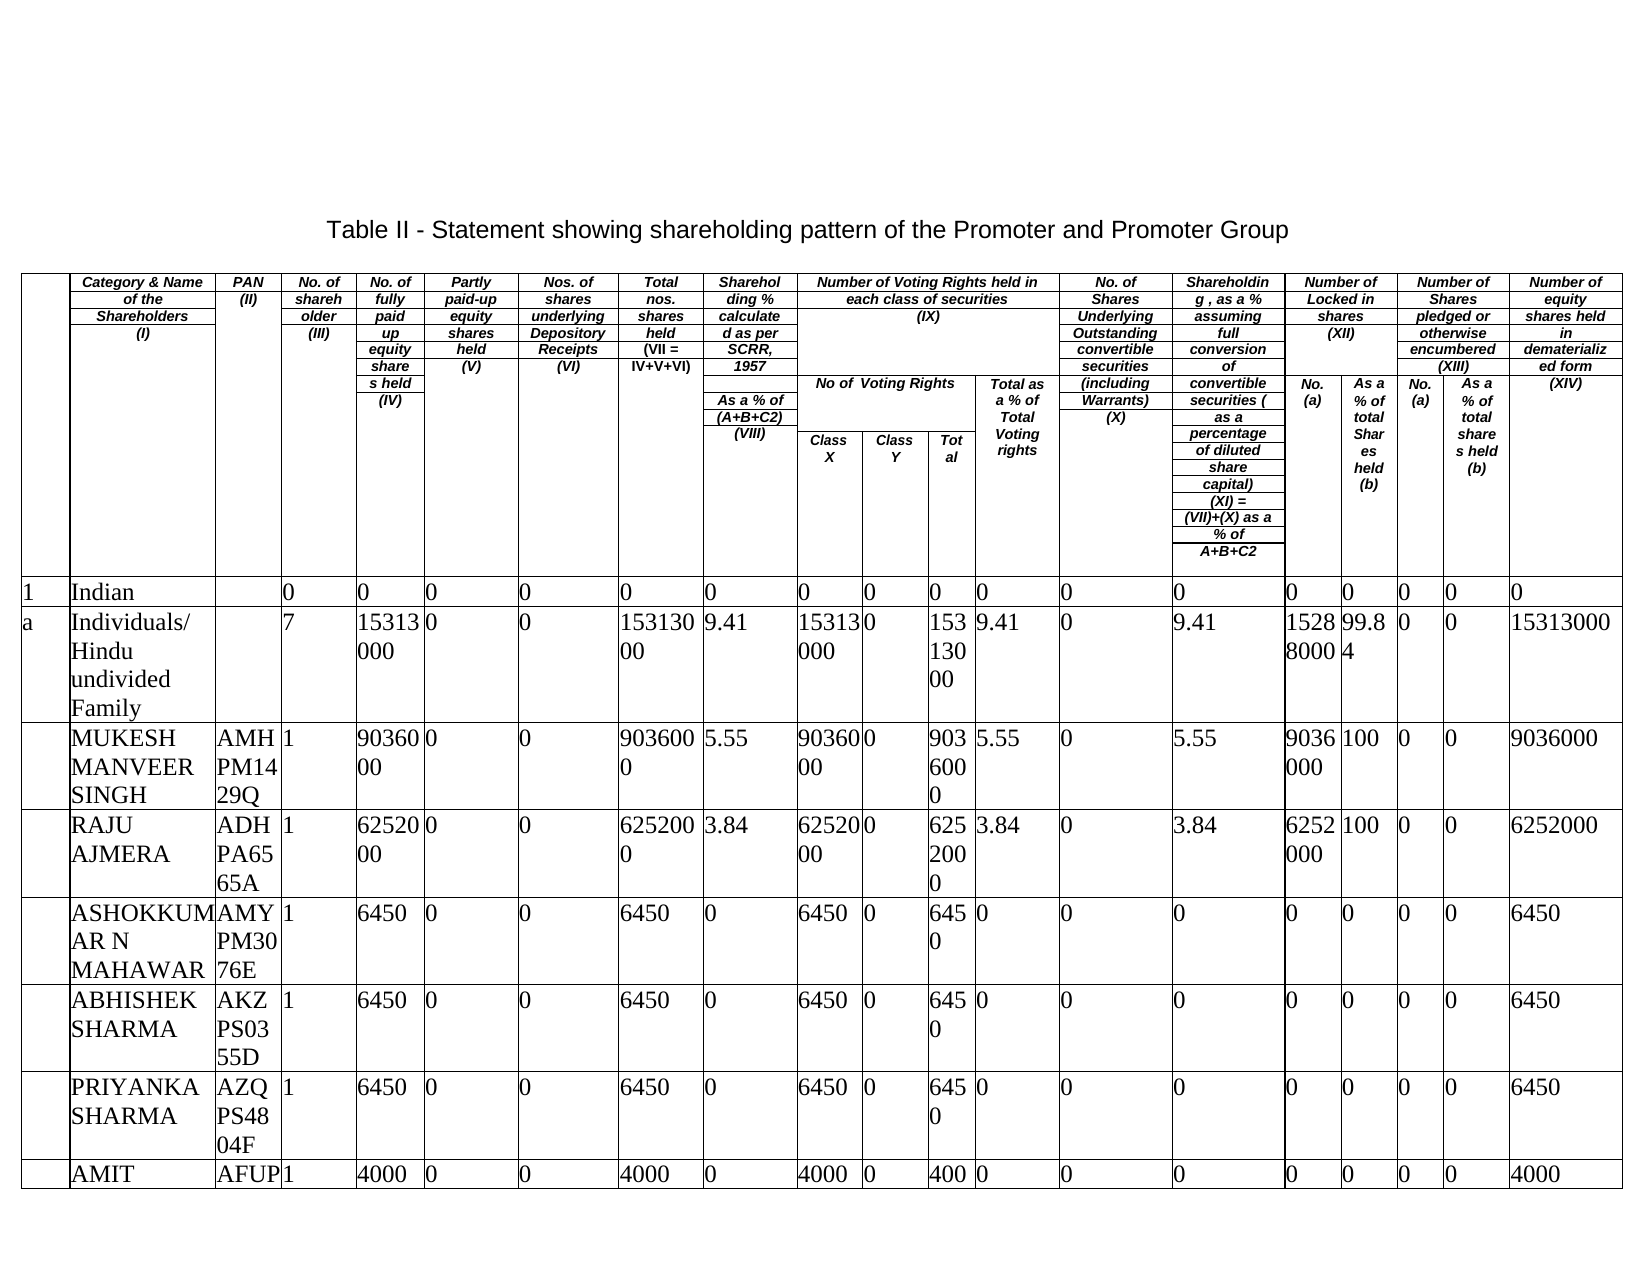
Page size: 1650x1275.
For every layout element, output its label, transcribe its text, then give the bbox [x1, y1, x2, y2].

table_cell 6252000 [798, 810, 862, 897]
table_cell Shareholders [71, 309, 215, 324]
table_cell MUKESH MANVEER SINGH [71, 723, 215, 809]
table_cell [22, 985, 69, 1071]
table_cell 6252000 [1286, 810, 1341, 897]
table_cell of diluted [1173, 443, 1284, 459]
table_cell (IV) [357, 393, 424, 576]
table_cell 1 [282, 810, 356, 897]
table_cell 0 [929, 577, 975, 606]
table_cell 6252000 [619, 810, 703, 897]
table_cell 0 [704, 577, 797, 606]
table_cell 0 [1173, 898, 1284, 984]
table_cell 0 [1444, 1072, 1509, 1158]
table_cell nos. [619, 292, 703, 308]
table_cell 6450 [619, 898, 703, 984]
table_cell underlying [519, 309, 618, 324]
table_cell 0 [1510, 577, 1622, 606]
table_cell 6450 [929, 1072, 975, 1158]
table_cell securities [1060, 359, 1172, 375]
table_header [22, 274, 69, 576]
table_cell each class of securities [798, 292, 1059, 308]
table_cell 0 [425, 607, 518, 722]
table_cell 6450 [619, 1072, 703, 1158]
table_cell 0 [1342, 985, 1397, 1071]
table_cell 15313000 [798, 607, 862, 722]
table_cell 6450 [929, 898, 975, 984]
table_cell 4000 [619, 1160, 703, 1188]
table_cell percentage [1173, 426, 1284, 442]
table_cell 1 [282, 723, 356, 809]
table_cell (VI) [519, 359, 618, 576]
table_cell 0 [425, 985, 518, 1071]
text Table II - Statement showing shareholding pattern of the Promoter and Promoter Group [326, 215, 1635, 244]
table_cell 5.55 [1173, 723, 1284, 809]
table_cell 0 [704, 1160, 797, 1188]
table_cell [22, 723, 69, 809]
table_cell 0 [519, 810, 618, 897]
table_cell 0 [519, 577, 618, 606]
table_cell 0 [1286, 898, 1341, 984]
table_header Nos. of [519, 274, 618, 291]
table_cell RAJU AJMERA [71, 810, 215, 897]
table_cell ed form [1510, 359, 1622, 375]
table_cell 0 [1398, 1160, 1443, 1188]
table_cell Outstanding [1060, 325, 1172, 341]
table_cell ASHOKKUMAR N MAHAWAR [71, 898, 215, 984]
table_header No. of [282, 274, 356, 291]
table_cell 0 [1342, 898, 1397, 984]
table_cell [22, 898, 69, 984]
table_cell 0 [1060, 1160, 1172, 1188]
table_cell 6252000 [1510, 810, 1622, 897]
table_cell assuming [1173, 309, 1284, 324]
table_cell 5.55 [704, 723, 797, 809]
table_cell [704, 376, 797, 392]
table_cell Depository [519, 325, 618, 341]
table_cell 0 [1444, 898, 1509, 984]
table_header Shareholdin [1173, 274, 1284, 291]
table_cell 1957 [704, 359, 797, 375]
table_cell 9.41 [704, 607, 797, 722]
table_cell 0 [1444, 723, 1509, 809]
table_cell 0 [1398, 810, 1443, 897]
table_cell (VIII) [704, 426, 797, 576]
table_cell ADHPA6565A [216, 810, 281, 897]
table_header Total [619, 274, 703, 291]
table_cell securities ( [1173, 393, 1284, 408]
table_cell (including [1060, 376, 1172, 392]
table_cell 3.84 [976, 810, 1059, 897]
table_cell 6450 [1510, 898, 1622, 984]
table_cell (I) [71, 325, 215, 576]
table_cell 0 [519, 723, 618, 809]
table_cell 0 [863, 985, 928, 1071]
table_cell paid [357, 309, 424, 324]
table_cell 0 [1060, 607, 1172, 722]
table_cell 0 [357, 577, 424, 606]
table_cell As a % of total Shar es held (b) [1342, 376, 1397, 576]
table_cell (V) [425, 359, 518, 576]
table_cell 0 [1173, 1160, 1284, 1188]
table_cell pledged or [1398, 309, 1509, 324]
table_cell 0 [704, 898, 797, 984]
table_cell (IX) [798, 309, 1059, 375]
table_cell 4000 [798, 1160, 862, 1188]
table_cell capital) [1173, 476, 1284, 492]
table_cell 1 [282, 1160, 356, 1188]
table_cell 1 [22, 577, 69, 606]
table_cell 0 [1398, 1072, 1443, 1158]
table_cell 0 [1444, 985, 1509, 1071]
table_cell (VII = [619, 342, 703, 358]
table_cell Locked in [1286, 292, 1397, 308]
table_cell share [1173, 460, 1284, 475]
table_cell shares held [1510, 309, 1622, 324]
table_cell 9.41 [976, 607, 1059, 722]
table_cell Total as a % of Total Voting rights [976, 376, 1059, 576]
table_cell 0 [1173, 1072, 1284, 1158]
table_cell held [619, 325, 703, 341]
table_cell 15313000 [619, 607, 703, 722]
table_cell 9.41 [1173, 607, 1284, 722]
table_cell ding % [704, 292, 797, 308]
table_cell AFUPA6091G [216, 1160, 281, 1188]
table_cell full [1173, 325, 1284, 341]
table_cell 4000 [357, 1160, 424, 1188]
table_cell equity [425, 309, 518, 324]
table_cell 0 [1398, 985, 1443, 1071]
table_cell 6252000 [929, 810, 975, 897]
table_cell Shares [1060, 292, 1172, 308]
table_header PAN [216, 274, 281, 291]
table_cell 9036000 [357, 723, 424, 809]
table_cell 0 [1286, 1160, 1341, 1188]
table_cell conversion [1173, 342, 1284, 358]
table_cell 0 [282, 577, 356, 606]
table_cell AMHPM1429Q [216, 723, 281, 809]
table_cell ABHISHEK SHARMA [71, 985, 215, 1071]
table_cell 0 [619, 577, 703, 606]
table_cell (XII) [1286, 325, 1397, 375]
table_cell calculate [704, 309, 797, 324]
table_cell 0 [1398, 723, 1443, 809]
table_cell shares [425, 325, 518, 341]
table_cell 0 [1060, 810, 1172, 897]
table_header No. of [357, 274, 424, 291]
table_cell (A+B+C2) [704, 410, 797, 425]
table_cell s held [357, 376, 424, 392]
table_cell A+B+C2 [1173, 544, 1284, 576]
table_cell 0 [1060, 985, 1172, 1071]
table_cell 0 [798, 577, 862, 606]
table_cell (XI) = [1173, 493, 1284, 509]
table_cell IV+V+VI) [619, 359, 703, 576]
table_header Number of [1286, 274, 1397, 291]
table_cell convertible [1173, 376, 1284, 392]
table_cell 0 [1444, 810, 1509, 897]
table_cell 0 [1286, 985, 1341, 1071]
table_cell 0 [704, 985, 797, 1071]
table_cell equity [1510, 292, 1622, 308]
table_cell 0 [863, 898, 928, 984]
table_cell 0 [1060, 577, 1172, 606]
table_cell 9036000 [1286, 723, 1341, 809]
table_cell As a % of total share s held (b) [1444, 376, 1509, 576]
table_cell As a % of [704, 393, 797, 408]
table_cell 0 [1060, 1072, 1172, 1158]
table_cell 0 [863, 723, 928, 809]
table_cell Individuals/Hindu undivided Family [71, 607, 215, 722]
table_cell (XIV) [1510, 376, 1622, 576]
table_cell 0 [1398, 607, 1443, 722]
table_cell 6450 [929, 985, 975, 1071]
table_cell 0 [976, 898, 1059, 984]
table_cell 15313000 [357, 607, 424, 722]
table_cell g , as a % [1173, 292, 1284, 308]
table_cell AMIT AGARWAL . [71, 1160, 215, 1188]
table_header Category & Name [71, 274, 215, 291]
table_cell SCRR, [704, 342, 797, 358]
table_cell 15288000 [1286, 607, 1341, 722]
table_cell [22, 1160, 69, 1188]
table_cell 0 [425, 1072, 518, 1158]
table_cell 0 [976, 1072, 1059, 1158]
table_cell Class Y [863, 432, 928, 576]
table_cell 0 [425, 810, 518, 897]
table_cell d as per [704, 325, 797, 341]
table_cell 9036000 [619, 723, 703, 809]
table_cell fully [357, 292, 424, 308]
table_cell 6450 [798, 1072, 862, 1158]
table_cell shareh [282, 292, 356, 308]
table_header Sharehol [704, 274, 797, 291]
table_cell 0 [519, 985, 618, 1071]
table_cell 0 [519, 898, 618, 984]
table_cell as a [1173, 410, 1284, 425]
table_cell 6450 [798, 985, 862, 1071]
table_cell 1 [282, 985, 356, 1071]
table_cell Shares [1398, 292, 1509, 308]
table_cell 0 [976, 577, 1059, 606]
table_cell 6450 [1510, 1072, 1622, 1158]
table_cell 9036000 [929, 723, 975, 809]
table_cell 0 [1173, 985, 1284, 1071]
table_cell No. (a) [1398, 376, 1443, 576]
table_cell 0 [519, 607, 618, 722]
table_cell 15313000 [929, 607, 975, 722]
table_cell [22, 1072, 69, 1158]
table_cell equity [357, 342, 424, 358]
table_cell 100 [1342, 723, 1397, 809]
table_cell 1 [282, 1072, 356, 1158]
table_cell of the [71, 292, 215, 308]
table_cell AZQPS4804F [216, 1072, 281, 1158]
table_header No. of [1060, 274, 1172, 291]
table_cell 0 [1342, 577, 1397, 606]
table_cell 6450 [1510, 985, 1622, 1071]
table_cell 6450 [798, 898, 862, 984]
table_cell 0 [1398, 577, 1443, 606]
table_header Number of Voting Rights held in [798, 274, 1059, 291]
table_cell a [22, 607, 69, 722]
table_cell (VII)+(X) as a [1173, 510, 1284, 526]
table_cell up [357, 325, 424, 341]
table_cell No of Voting Rights [798, 376, 975, 431]
table_cell 6450 [357, 898, 424, 984]
table_cell 0 [704, 1072, 797, 1158]
table_cell 0 [1342, 1160, 1397, 1188]
table_cell PRIYANKA SHARMA [71, 1072, 215, 1158]
table_cell 0 [519, 1072, 618, 1158]
table_header Number of [1398, 274, 1509, 291]
table_cell 0 [863, 1160, 928, 1188]
table_cell 4000 [929, 1160, 975, 1188]
table_cell 0 [863, 577, 928, 606]
table_cell 9036000 [1510, 723, 1622, 809]
table_cell dematerializ [1510, 342, 1622, 358]
table_cell [22, 810, 69, 897]
table_cell 0 [1173, 577, 1284, 606]
table_cell Tot al [929, 432, 975, 576]
table_cell 6252000 [357, 810, 424, 897]
table_cell 1 [282, 898, 356, 984]
table_cell 0 [1342, 1072, 1397, 1158]
table_cell 0 [425, 577, 518, 606]
table_cell 0 [976, 1160, 1059, 1188]
table_cell 0 [863, 810, 928, 897]
table_cell Receipts [519, 342, 618, 358]
table_cell convertible [1060, 342, 1172, 358]
table_cell 99.84 [1342, 607, 1397, 722]
table_cell 6450 [357, 1072, 424, 1158]
table_cell [216, 607, 281, 722]
table_cell 0 [1444, 607, 1509, 722]
table_cell No. (a) [1286, 376, 1341, 576]
table_cell (XIII) [1398, 359, 1509, 375]
table_cell 0 [425, 898, 518, 984]
table_cell 0 [1398, 898, 1443, 984]
table_cell % of [1173, 527, 1284, 542]
table_cell 9036000 [798, 723, 862, 809]
table_cell paid-up [425, 292, 518, 308]
table_cell (III) [282, 325, 356, 576]
table_cell in [1510, 325, 1622, 341]
table_cell AKZPS0355D [216, 985, 281, 1071]
table_cell share [357, 359, 424, 375]
table_cell otherwise [1398, 325, 1509, 341]
table_cell shares [1286, 309, 1397, 324]
table_cell [216, 577, 281, 606]
table_cell AMYPM3076E [216, 898, 281, 984]
table_cell shares [519, 292, 618, 308]
table_cell 3.84 [1173, 810, 1284, 897]
table_cell 0 [425, 723, 518, 809]
table_cell 0 [1444, 1160, 1509, 1188]
table_cell 0 [1060, 723, 1172, 809]
table_cell 0 [1286, 1072, 1341, 1158]
table_cell 0 [425, 1160, 518, 1188]
table_header Partly [425, 274, 518, 291]
table_cell Warrants) [1060, 393, 1172, 408]
table_cell 0 [863, 607, 928, 722]
table_cell 15313000 [1510, 607, 1622, 722]
table_cell Class X [798, 432, 862, 576]
table_cell (II) [216, 292, 281, 576]
table_cell 0 [976, 985, 1059, 1071]
table_cell (X) [1060, 410, 1172, 576]
table_cell 0 [1286, 577, 1341, 606]
table_cell older [282, 309, 356, 324]
table_cell 100 [1342, 810, 1397, 897]
table_cell 4000 [1510, 1160, 1622, 1188]
table_cell 5.55 [976, 723, 1059, 809]
table_cell encumbered [1398, 342, 1509, 358]
table_cell Indian [71, 577, 215, 606]
table_cell 0 [519, 1160, 618, 1188]
table_cell Underlying [1060, 309, 1172, 324]
table_cell 0 [863, 1072, 928, 1158]
table_cell 3.84 [704, 810, 797, 897]
table_cell of [1173, 359, 1284, 375]
table_cell held [425, 342, 518, 358]
table_cell 0 [1444, 577, 1509, 606]
table_header Number of [1510, 274, 1622, 291]
table_cell 6450 [357, 985, 424, 1071]
table_cell shares [619, 309, 703, 324]
table_cell 6450 [619, 985, 703, 1071]
table_cell 7 [282, 607, 356, 722]
table_cell 0 [1060, 898, 1172, 984]
